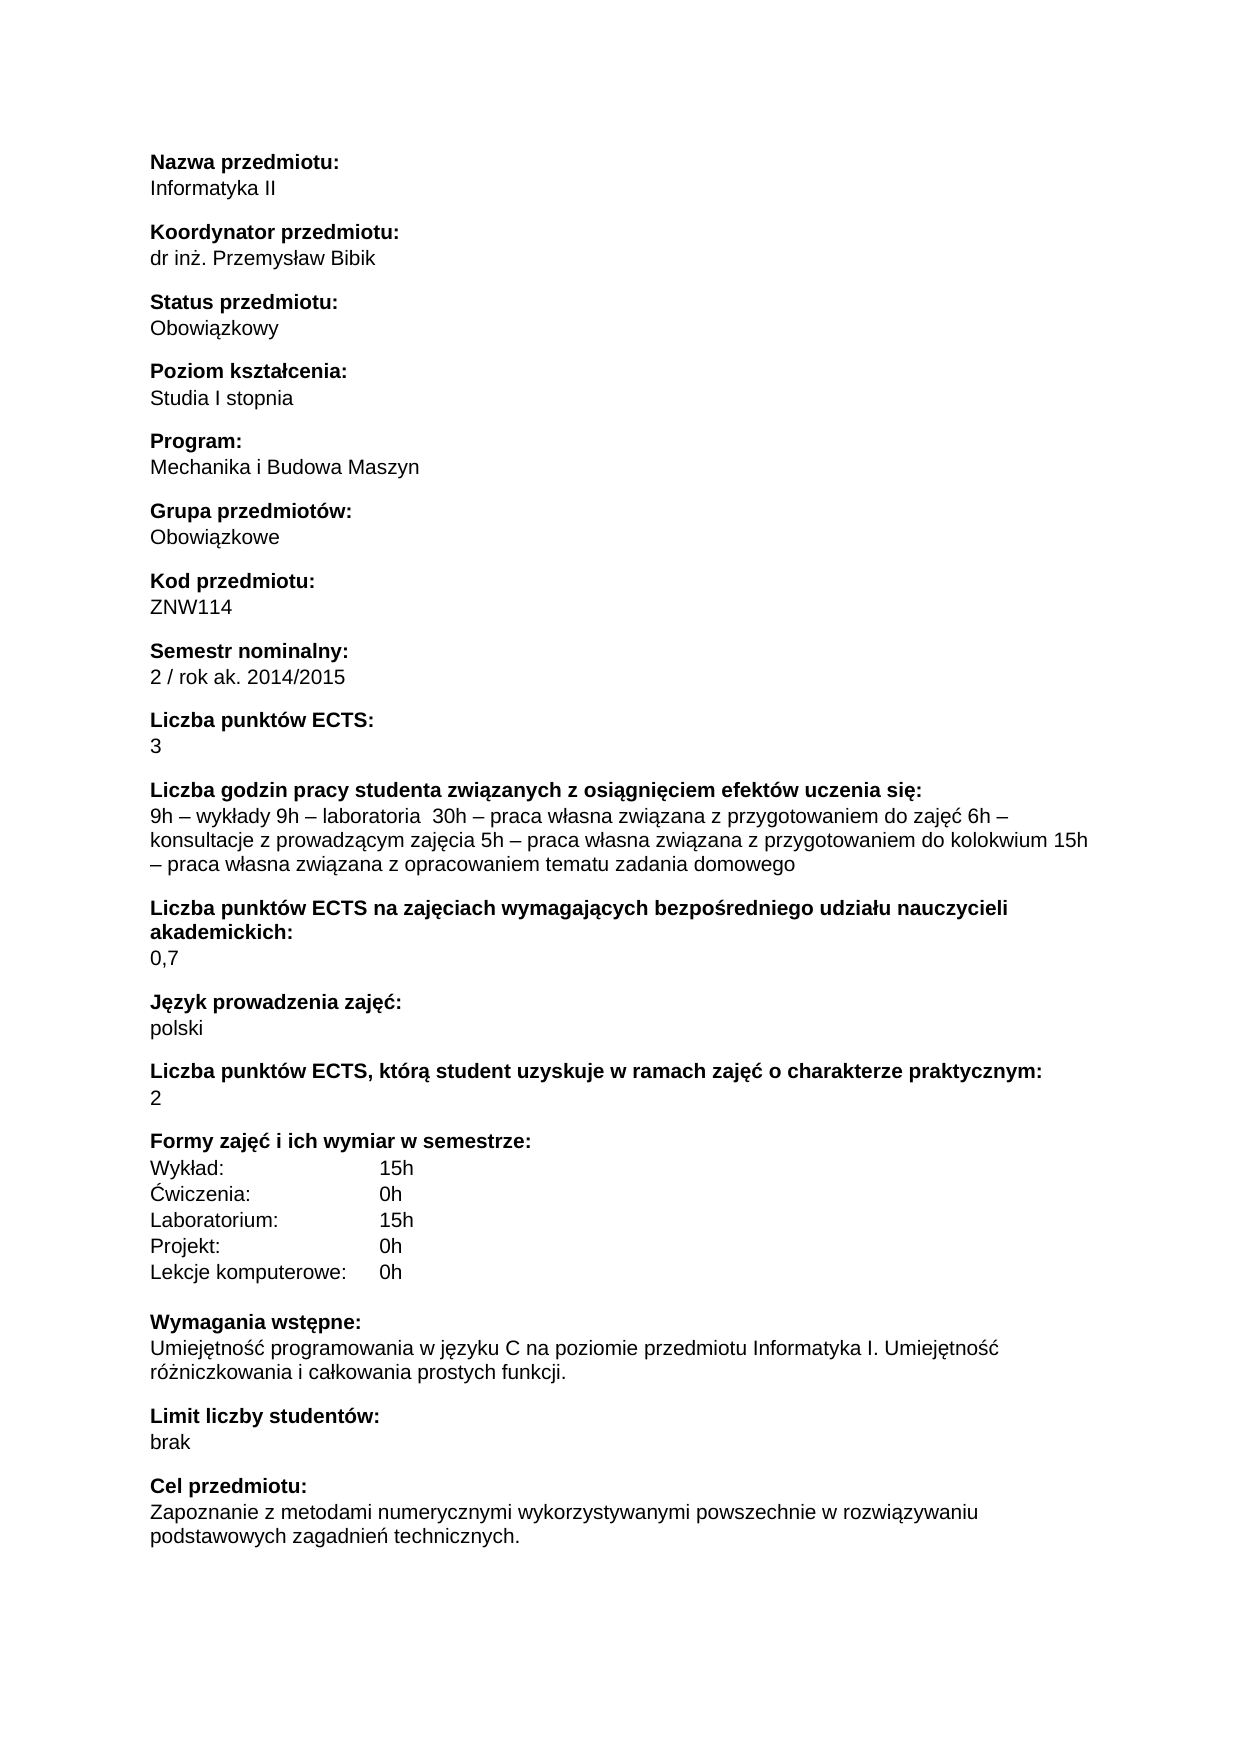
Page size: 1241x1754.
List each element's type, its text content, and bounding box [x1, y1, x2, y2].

text Liczba punktów ECTS: [150, 708, 1090, 732]
text Status przedmiotu: [150, 289, 1090, 313]
table_cell 0h [369, 1232, 597, 1258]
text 0,7 [150, 946, 1090, 970]
text Wymagania wstępne: [150, 1310, 1090, 1334]
text Cel przedmiotu: [150, 1473, 1090, 1497]
text Semestr nominalny: [150, 638, 1090, 662]
text Mechanika i Budowa Maszyn [150, 455, 1090, 479]
text Formy zajęć i ich wymiar w semestrze: [150, 1129, 1090, 1153]
text Grupa przedmiotów: [150, 499, 1090, 523]
text Język prowadzenia zajęć: [150, 989, 1090, 1013]
table_header 15h [369, 1156, 597, 1180]
table_cell 15h [369, 1206, 597, 1232]
text Obowiązkowe [150, 525, 1090, 549]
table_cell 0h [369, 1258, 597, 1284]
text Liczba punktów ECTS, którą student uzyskuje w ramach zajęć o charakterze praktycznym: [150, 1059, 1090, 1083]
text polski [150, 1016, 1090, 1039]
text Poziom kształcenia: [150, 359, 1090, 383]
table_cell Ćwiczenia: [140, 1182, 367, 1206]
text 3 [150, 734, 1090, 758]
text 2 [150, 1085, 1090, 1109]
table_cell 0h [369, 1180, 597, 1206]
text 2 / rok ak. 2014/2015 [150, 664, 1090, 688]
text Koordynator przedmiotu: [150, 220, 1090, 244]
text Liczba godzin pracy studenta związanych z osiągnięciem efektów uczenia się: [150, 778, 1090, 802]
text dr inż. Przemysław Bibik [150, 246, 1090, 270]
table_cell Lekcje komputerowe: [140, 1260, 367, 1284]
text Nazwa przedmiotu: [150, 150, 1090, 174]
text ZNW114 [150, 595, 1090, 619]
text Studia I stopnia [150, 385, 1090, 409]
table_cell Projekt: [140, 1234, 367, 1258]
text brak [150, 1430, 1090, 1454]
text Liczba punktów ECTS na zajęciach wymagających bezpośredniego udziału nauczycieli akademickich: [150, 896, 1090, 944]
table_header Wykład: [140, 1156, 367, 1180]
text 9h – wykłady 9h – laboratoria 30h – praca własna związana z przygotowaniem do zajęć 6h – konsultacje z prowadzącym zajęcia 5h – praca własna związana z przygotowaniem do kolokwium 15h – praca własna związana z opracowaniem tematu zadania domowego [150, 804, 1090, 876]
table_cell Laboratorium: [140, 1208, 367, 1232]
text Kod przedmiotu: [150, 569, 1090, 593]
text Umiejętność programowania w języku C na poziomie przedmiotu Informatyka I. Umiejętność różniczkowania i całkowania prostych funkcji. [150, 1336, 1090, 1384]
text Program: [150, 429, 1090, 453]
text Informatyka II [150, 176, 1090, 200]
text Zapoznanie z metodami numerycznymi wykorzystywanymi powszechnie w rozwiązywaniu podstawowych zagadnień technicznych. [150, 1499, 1090, 1547]
text Limit liczby studentów: [150, 1404, 1090, 1428]
text Obowiązkowy [150, 316, 1090, 339]
